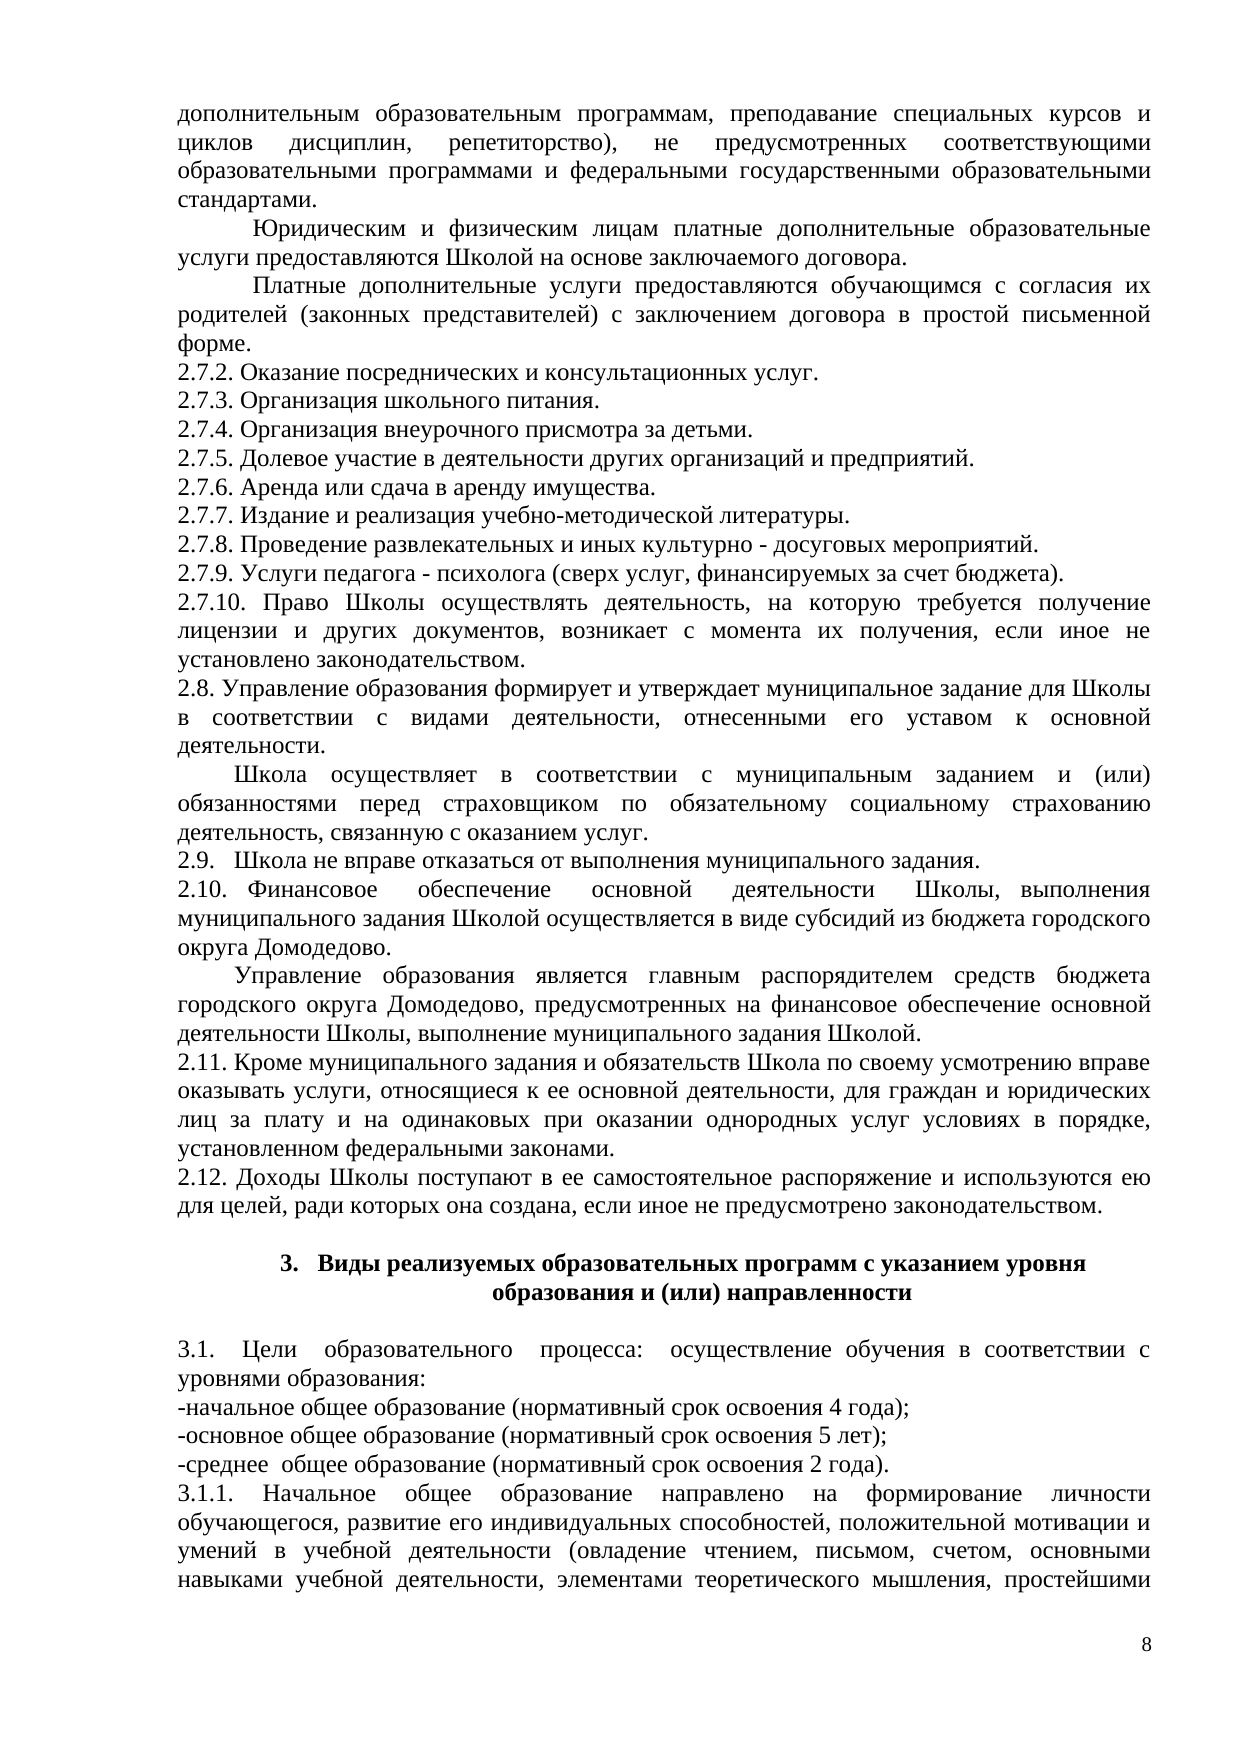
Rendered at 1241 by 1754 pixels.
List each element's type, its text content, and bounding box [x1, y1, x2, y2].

list 2.7.6. Аренда или сдача в аренду имущества. [177, 472, 1152, 500]
list Школа осуществляет в соответствии с муниципальным заданием и (или) обязанностями перед страховщиком по обязательному социальному страхованию деятельность, связанную с оказанием услуг. [177, 759, 1152, 845]
list 2.7.8. Проведение развлекательных и иных культурно - досуговых мероприятий. [177, 529, 1152, 558]
list Виды реализуемых образовательных программ с указанием уровня образования и (или) направленности [215, 1248, 1152, 1305]
list 2.7.2. Оказание посреднических и консультационных услуг. [177, 357, 1152, 385]
list -основное общее образование (нормативный срок освоения 5 лет); [177, 1420, 1152, 1449]
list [177, 98, 1152, 213]
list 2.7.9. Услуги педагога - психолога (сверх услуг, финансируемых за счет бюджета). [177, 558, 1152, 587]
list -среднее общее образование (нормативный срок освоения 2 года). [177, 1449, 1152, 1478]
list 3.1. Цели образовательного процесса: осуществление обучения в соответствии с уровнями образования: [177, 1334, 1152, 1392]
list 2.7.7. Издание и реализация учебно-методической литературы. [177, 500, 1152, 529]
list Платные дополнительные услуги предоставляются обучающимся с согласия их родителей (законных представителей) с заключением договора в простой письменной форме. [177, 270, 1152, 357]
list 2.7.3. Организация школьного питания. [177, 385, 1152, 414]
list Юридическим и физическим лицам платные дополнительные образовательные услуги предоставляются Школой на основе заключаемого договора. [177, 213, 1152, 270]
list 2.7.10. Право Школы осуществлять деятельность, на которую требуется получение лицензии и других документов, возникает с момента их получения, если иное не установлено законодательством. [177, 587, 1152, 673]
list -начальное общее образование (нормативный срок освоения 4 года); [177, 1392, 1152, 1420]
list 2.8. Управление образования формирует и утверждает муниципальное задание для Школы в соответствии с видами деятельности, отнесенными его уставом к основной деятельности. [177, 673, 1152, 759]
list 2.9. Школа не вправе отказаться от выполнения муниципального задания. [177, 845, 1152, 874]
list 2.10. Финансовое обеспечение основной деятельности Школы, выполнения муниципального задания Школой осуществляется в виде субсидий из бюджета городского округа Домодедово. [177, 874, 1152, 960]
list Управление образования является главным распорядителем средств бюджета городского округа Домодедово, предусмотренных на финансовое обеспечение основной деятельности Школы, выполнение муниципального задания Школой. [177, 960, 1152, 1047]
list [177, 1478, 1152, 1593]
list 2.11. Кроме муниципального задания и обязательств Школа по своему усмотрению вправе оказывать услуги, относящиеся к ее основной деятельности, для граждан и юридических лиц за плату и на одинаковых при оказании однородных услуг условиях в порядке, установленном федеральными законами. [177, 1047, 1152, 1162]
list 2.7.5. Долевое участие в деятельности других организаций и предприятий. [177, 443, 1152, 472]
text 2.7.4. Организация внеурочного присмотра за детьми. [177, 414, 1196, 443]
list 2.12. Доходы Школы поступают в ее самостоятельное распоряжение и используются ею для целей, ради которых она создана, если иное не предусмотрено законодательством. [177, 1162, 1152, 1219]
